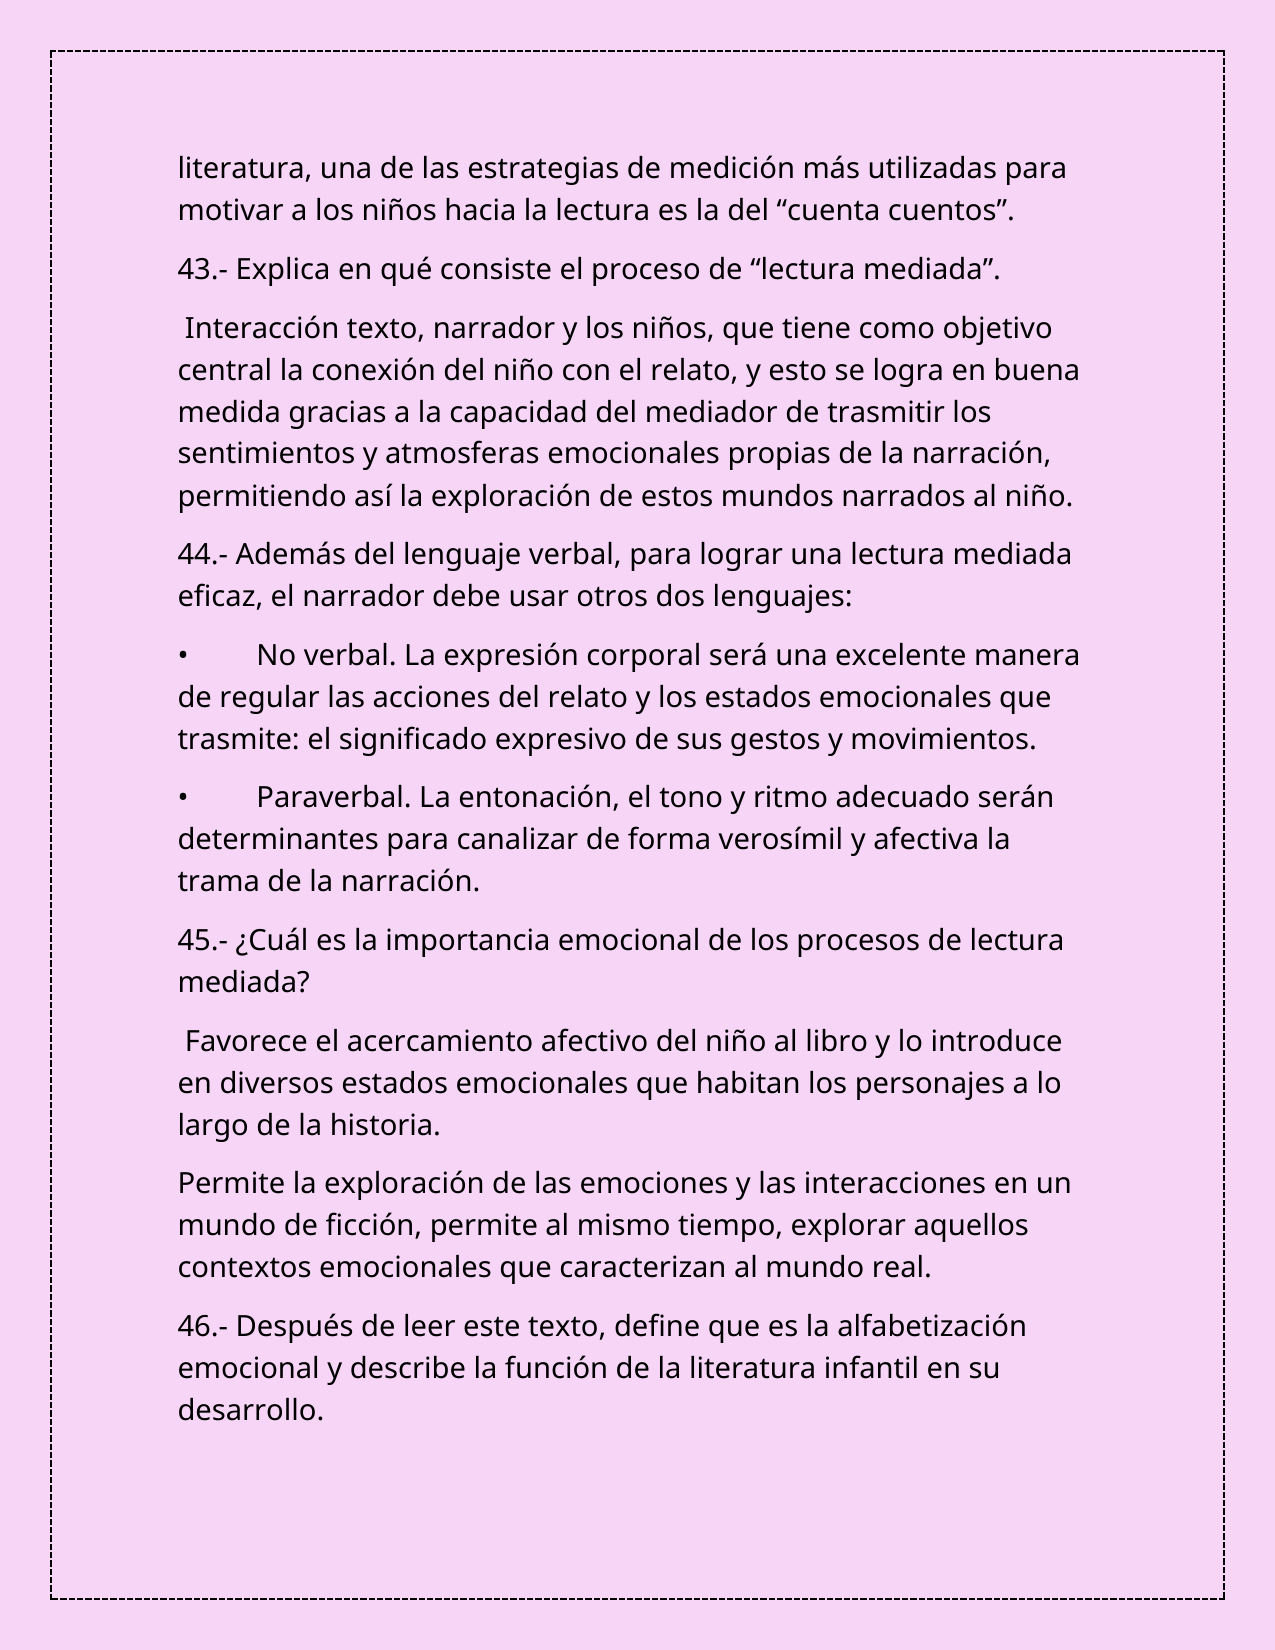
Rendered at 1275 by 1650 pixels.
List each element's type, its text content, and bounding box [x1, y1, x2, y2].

text Permite la exploración de las emociones y las interacciones en un mundo de ficción, permite al mismo tiempo, explorar aquellos contextos emocionales que caracterizan al mundo real. [177, 1162, 1098, 1286]
text • Paraverbal. La entonación, el tono y ritmo adecuado serán determinantes para canalizar de forma verosímil y afectiva la trama de la narración. [177, 777, 1098, 900]
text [177, 148, 1098, 229]
text Interacción texto, narrador y los niños, que tiene como objetivo central la conexión del niño con el relato, y esto se logra en buena medida gracias a la capacidad del mediador de trasmitir los sentimientos y atmosferas emocionales propias de la narración, permitiendo así la exploración de estos mundos narrados al niño. [177, 307, 1098, 514]
text 43.- Explica en qué consiste el proceso de “lectura mediada”. [177, 248, 1098, 288]
text • No verbal. La expresión corporal será una excelente manera de regular las acciones del relato y los estados emocionales que trasmite: el significado expresivo de sus gestos y movimientos. [177, 634, 1098, 758]
text Favorece el acercamiento afectivo del niño al libro y lo introduce en diversos estados emocionales que habitan los personajes a lo largo de la historia. [177, 1020, 1098, 1143]
text 45.- ¿Cuál es la importancia emocional de los procesos de lectura mediada? [177, 919, 1098, 1001]
text 46.- Después de leer este texto, define que es la alfabetización emocional y describe la función de la literatura infantil en su desarrollo. [177, 1305, 1098, 1429]
text 44.- Además del lenguaje verbal, para lograr una lectura mediada eficaz, el narrador debe usar otros dos lenguajes: [177, 533, 1098, 615]
